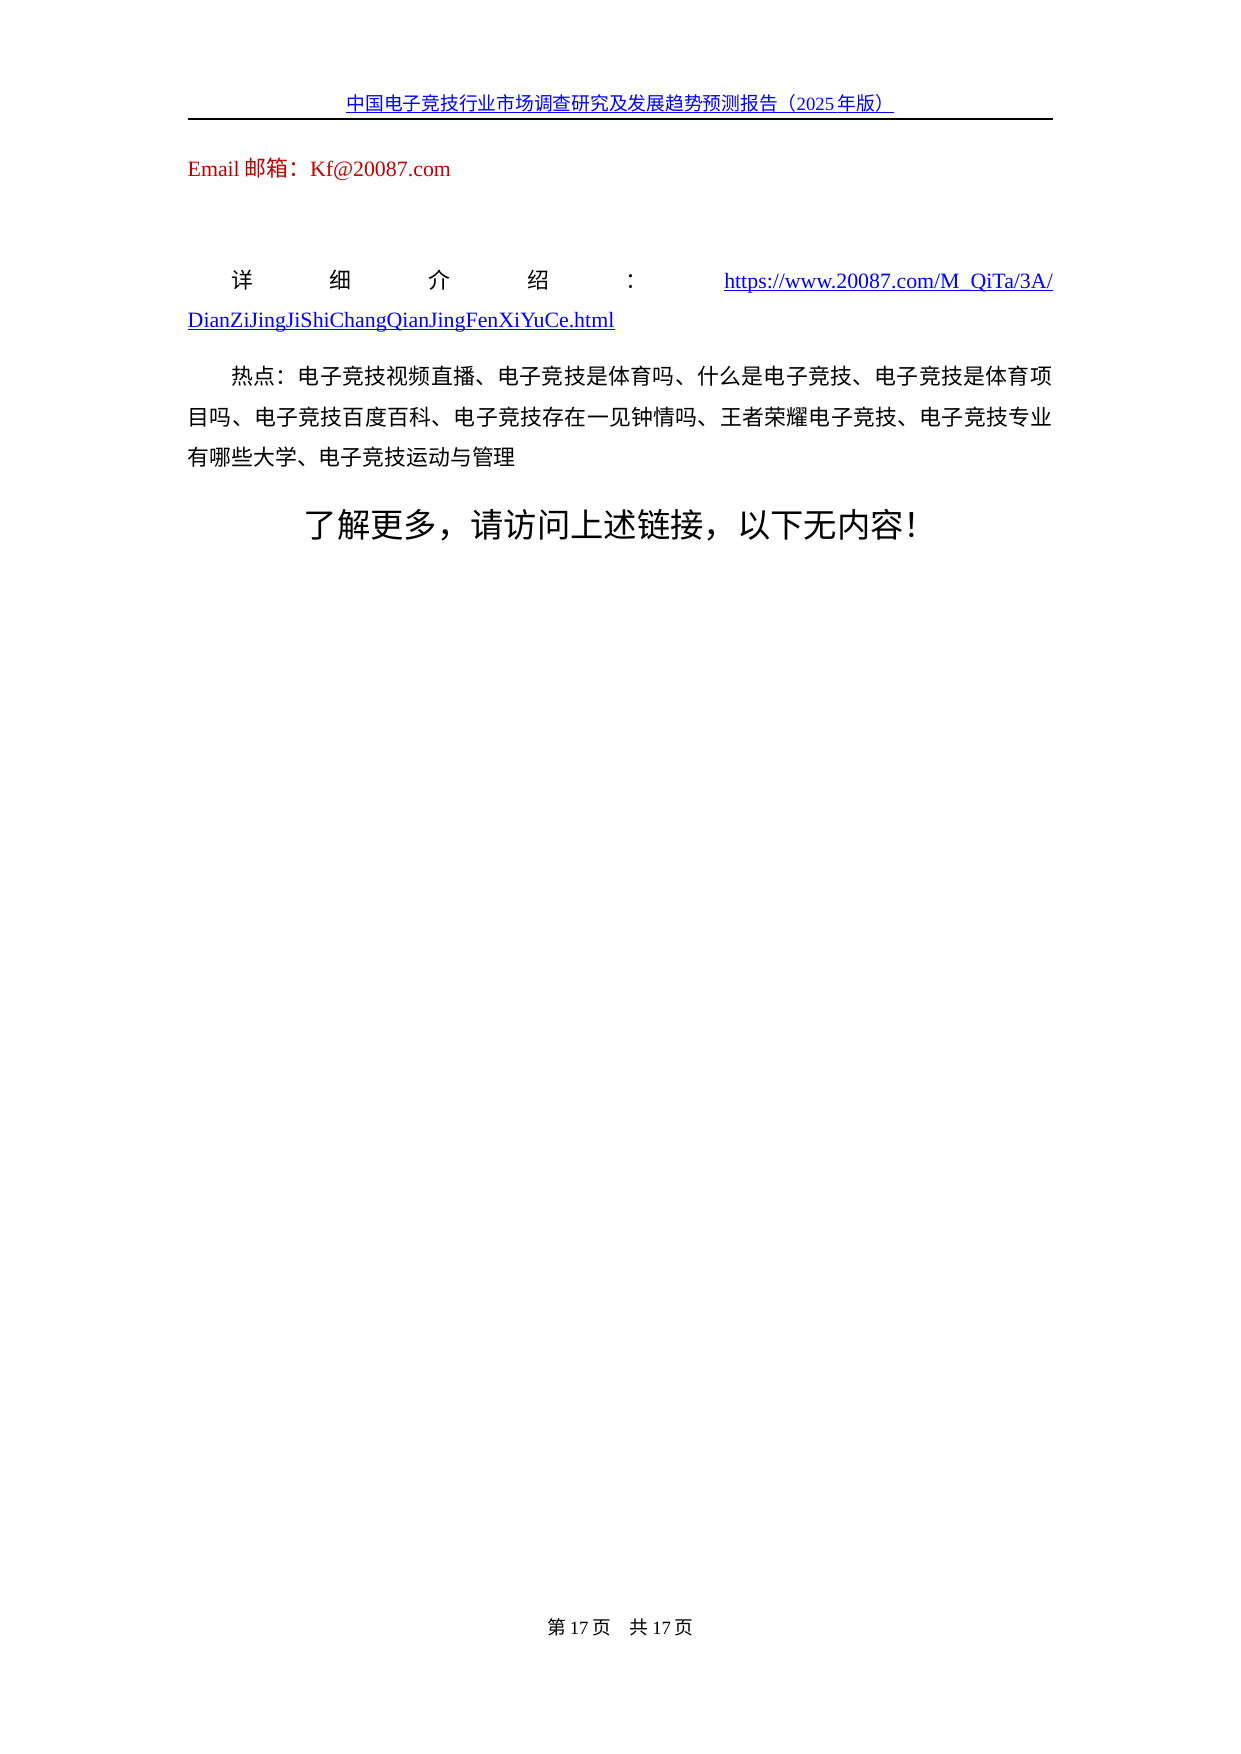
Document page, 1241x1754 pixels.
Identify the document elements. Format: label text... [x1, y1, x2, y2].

title 了解更多，请访问上述链接，以下无内容！ [187, 490, 1053, 555]
text 详细介绍：https://www.20087.com/M_QiTa/3A/DianZiJingJiShiChangQianJingFenXiYuCe.html [187, 263, 1053, 336]
text 热点：电子竞技视频直播、电子竞技是体育吗、什么是电子竞技、电子竞技是体育项目吗、电子竞技百度百科、电子竞技存在一见钟情吗、王者荣耀电子竞技、电子竞技专业有哪些大学、电子竞技运动与管理 [187, 359, 1053, 472]
text Email邮箱：Kf@20087.com [187, 150, 1053, 183]
